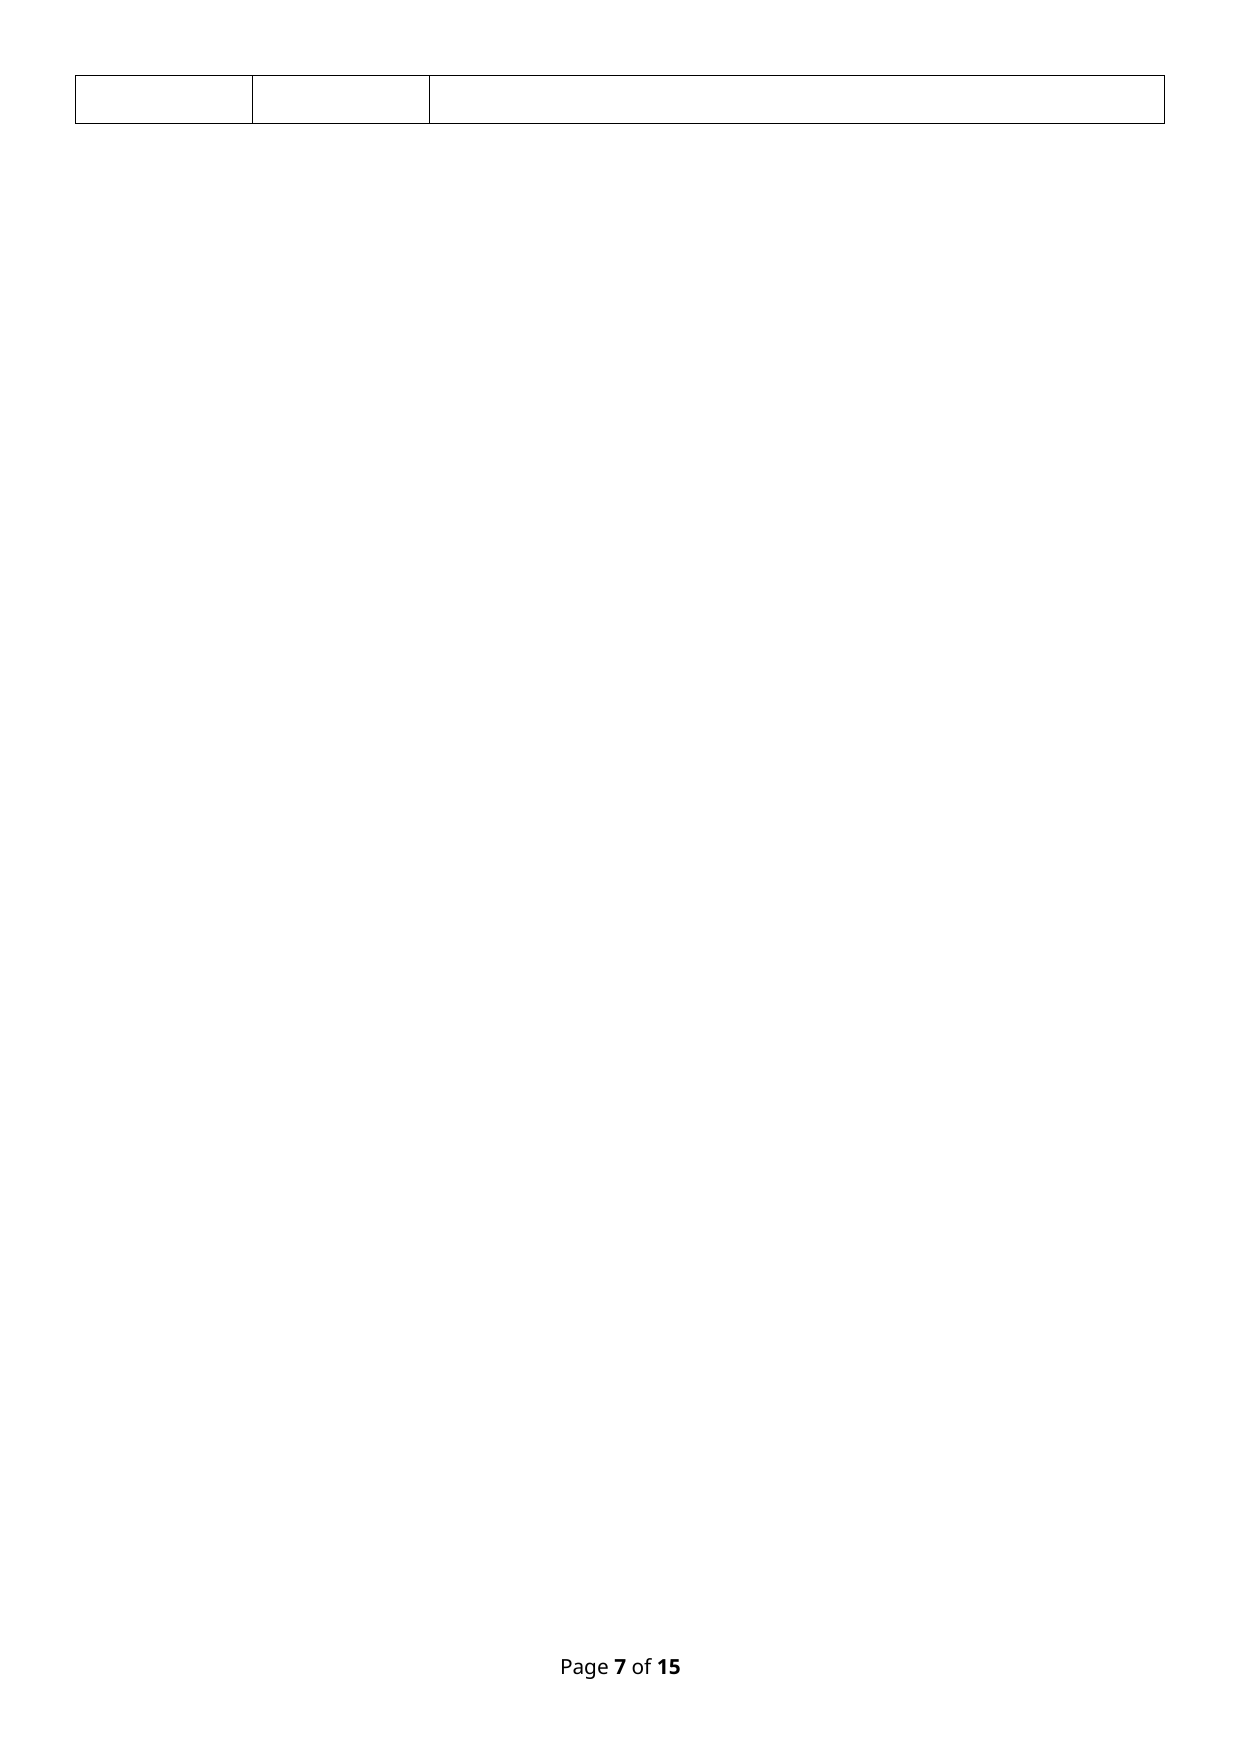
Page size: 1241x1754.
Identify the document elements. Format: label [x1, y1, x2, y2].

table_cell [430, 76, 1164, 123]
table_cell [76, 76, 252, 123]
table_cell [253, 76, 429, 123]
